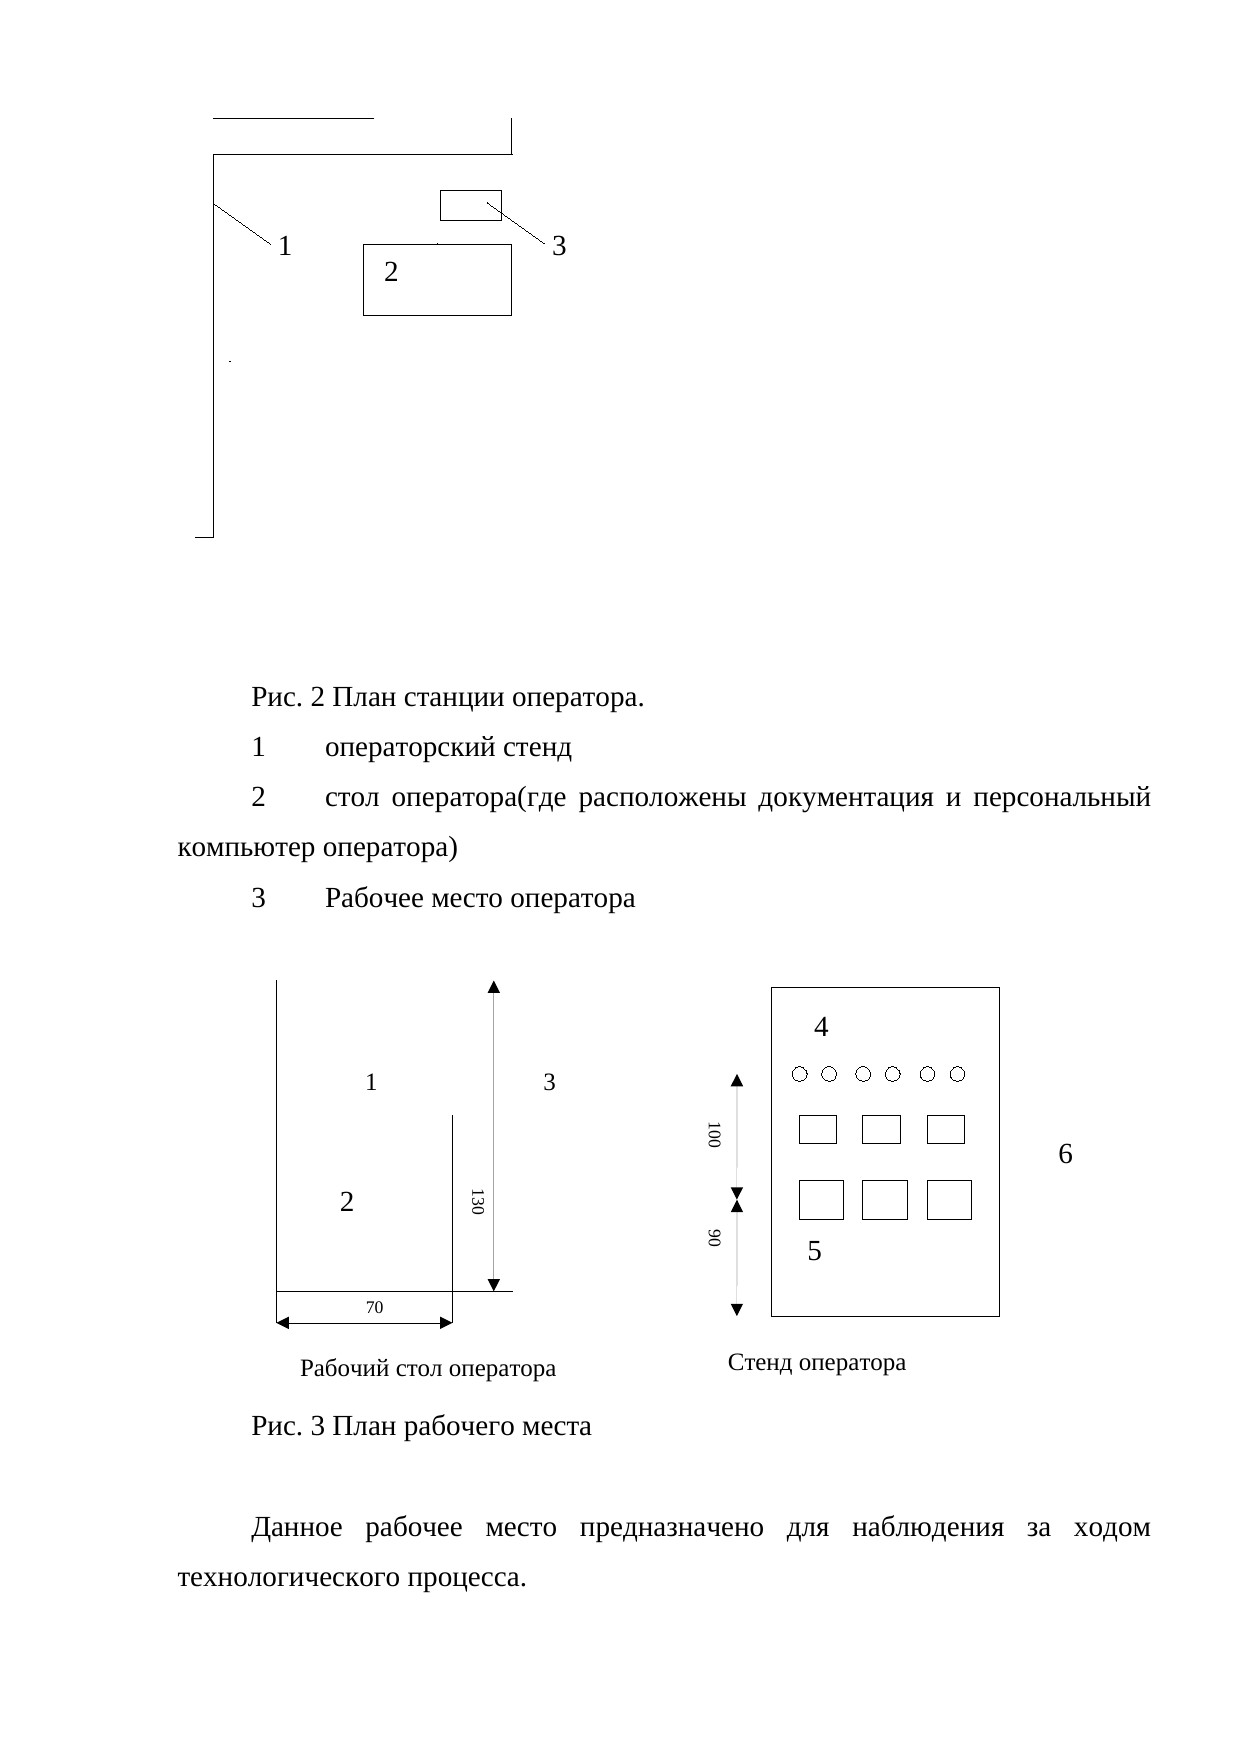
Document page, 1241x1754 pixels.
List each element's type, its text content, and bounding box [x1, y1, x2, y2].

list Данное рабочее место предназначено для наблюдения за ходом технологического процесса. [177, 1509, 1152, 1593]
list стол оператора(где расположены документация и персональный компьютер оператора) [177, 779, 1152, 863]
text Рис. 3 План рабочего места [177, 1408, 1152, 1442]
list Рабочее место оператора [177, 880, 1152, 913]
list Рис. 2 План станции оператора. [177, 679, 1152, 712]
list операторский стенд [177, 729, 1152, 762]
